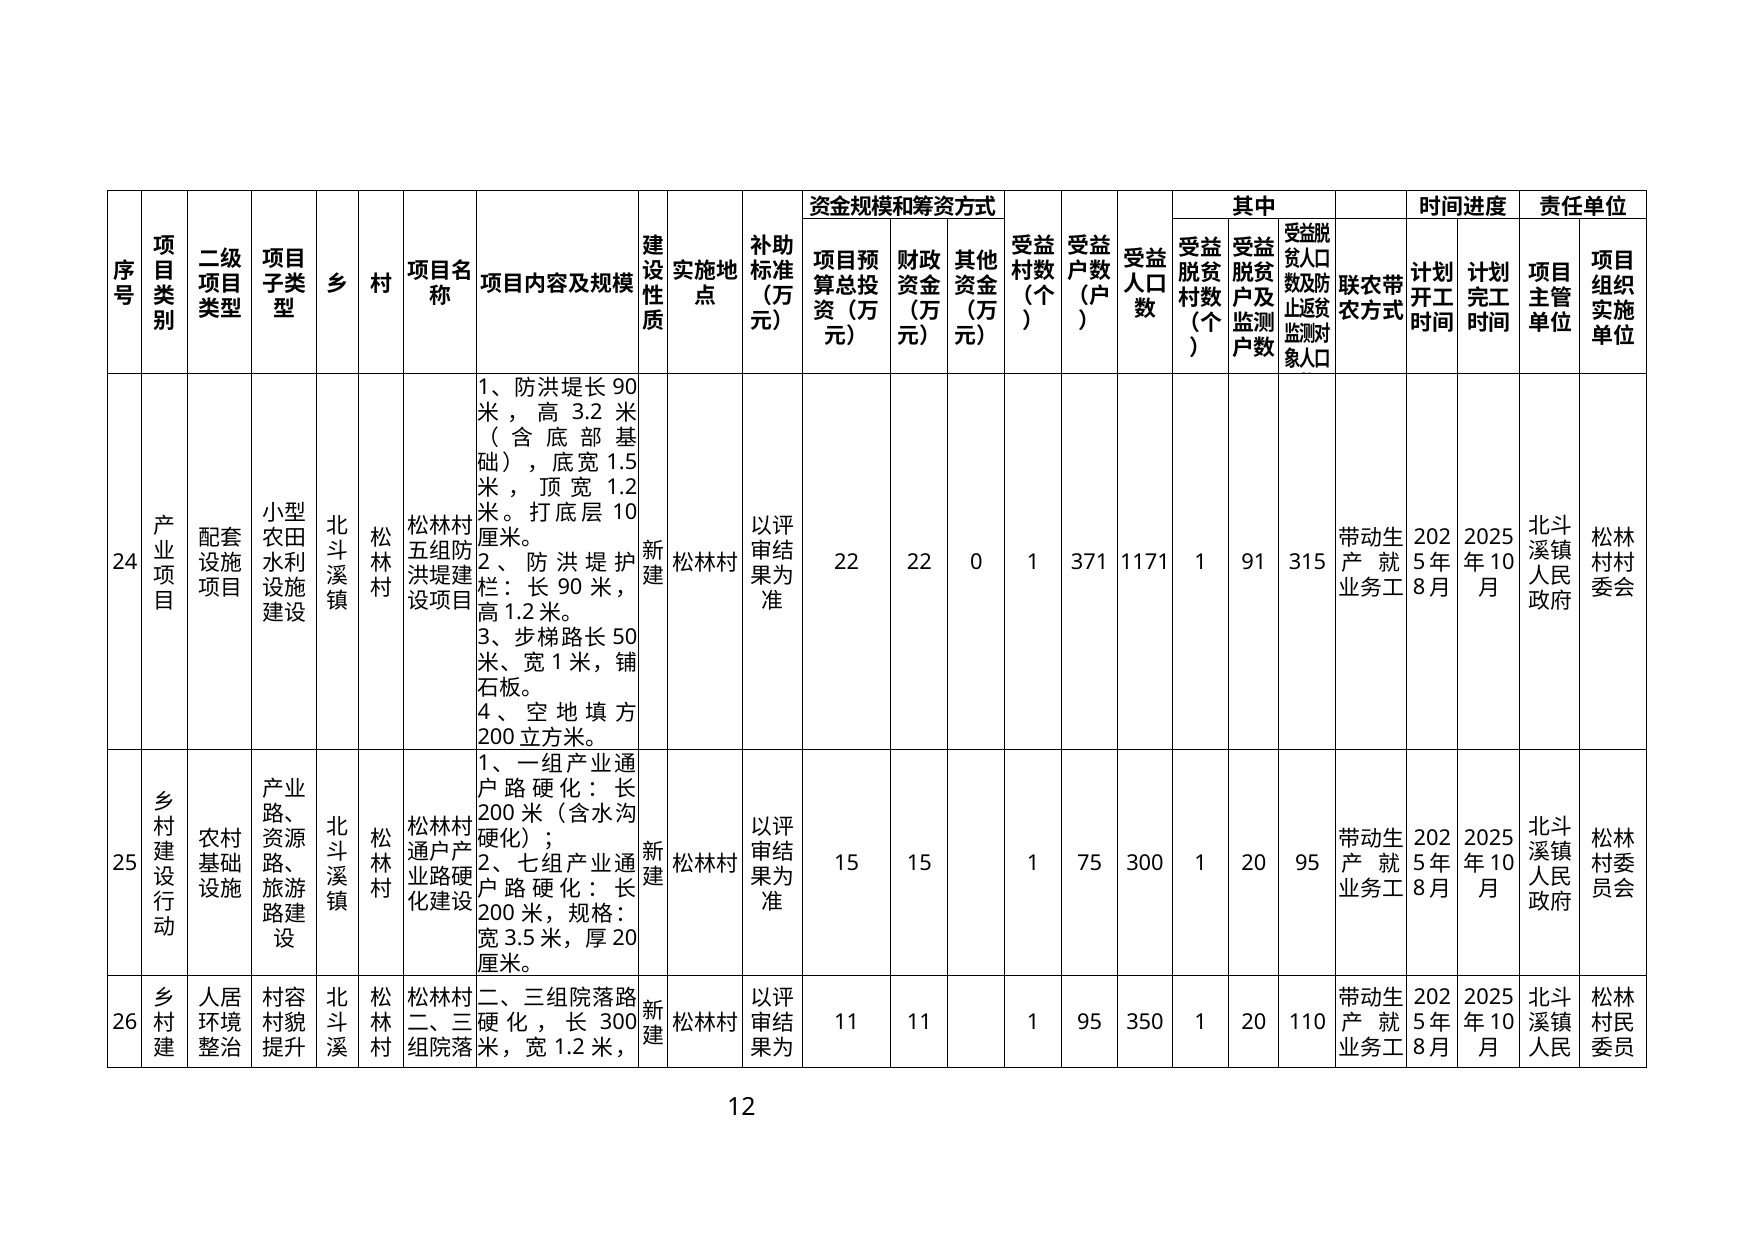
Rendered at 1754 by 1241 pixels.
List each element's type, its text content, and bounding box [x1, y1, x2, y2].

table_header 资金规模和筹资方式 [803, 191, 1004, 218]
table_cell 20 [1229, 750, 1278, 974]
table_cell 计划开工时间 [1407, 219, 1457, 372]
table_cell 配套设施项目 [188, 374, 251, 748]
table_cell 1 [1005, 976, 1061, 1067]
table_cell 91 [1229, 374, 1278, 748]
table_cell 带动生产 就业务工 [1336, 750, 1406, 974]
table_cell 95 [1062, 976, 1117, 1067]
table_cell 北斗溪镇人民政府 [1520, 750, 1579, 974]
table_cell 产业路、资源路、旅游路建设 [252, 750, 316, 974]
table_cell 乡村建设行动 [142, 750, 187, 974]
table_cell 松林村 [668, 374, 742, 748]
table_cell 计划完工时间 [1458, 219, 1519, 372]
table_cell 1、一组产业通户路硬化：长200米（含水沟硬化）； 2、七组产业通户路硬化：长200米，规格：宽3.5米，厚20厘米。 [477, 750, 638, 974]
table_header 序号 [108, 191, 141, 372]
table_cell 松林村委员会 [1580, 750, 1646, 974]
table_cell 松林村五组防洪堤建设项目 [404, 374, 476, 748]
table_header 建设性质 [639, 191, 667, 372]
table_cell 11 [891, 976, 947, 1067]
table_cell 新建 [639, 374, 667, 748]
table_cell 项目预算总投资（万元） [803, 219, 890, 372]
table_cell 2025年8月 [1407, 750, 1457, 974]
table_cell 2025年8月 [1407, 374, 1457, 748]
table_cell 受益脱贫村数 （个） [1173, 219, 1228, 372]
table_cell 乡村建设行动 [142, 976, 187, 1067]
table_cell 松林村 [668, 976, 742, 1067]
table_cell 1 [1173, 976, 1228, 1067]
table_header 项目名称 [404, 191, 476, 372]
table_cell 联农带农方式 [1336, 219, 1406, 372]
table_cell 26 [108, 976, 141, 1067]
table_cell 项目组织实施单位 [1580, 219, 1646, 372]
table_header 受益人口数 [1118, 191, 1172, 372]
table_header 其中 [1173, 191, 1335, 218]
table_cell 产业项目 [142, 374, 187, 748]
table_cell 带动生产 就业务工 [1336, 976, 1406, 1067]
table_cell 0 [948, 374, 1004, 748]
table_cell 20 [1229, 976, 1278, 1067]
table_cell 以评审结果为准 [743, 976, 802, 1067]
table_cell 松林村民委员会 [1580, 976, 1646, 1067]
table_cell 1 [1005, 750, 1061, 974]
table_cell 其他 资金（万元） [948, 219, 1004, 372]
table_cell 2025年10月 [1458, 374, 1519, 748]
table_cell 带动生产 就业务工 [1336, 374, 1406, 748]
table_cell 北斗溪镇 [317, 374, 358, 748]
table_cell 松林村通户产业路硬化建设 [404, 750, 476, 974]
table_cell 22 [803, 374, 890, 748]
table_header [1336, 191, 1406, 218]
table_cell 15 [803, 750, 890, 974]
table_cell 以评审结果为准 [743, 374, 802, 748]
table_cell 25 [108, 750, 141, 974]
table_cell 新建 [639, 976, 667, 1067]
table_cell 新建 [639, 750, 667, 974]
table_cell 项目主管 单位 [1520, 219, 1579, 372]
table_cell 松林村二、三组院落路硬化建设 [404, 976, 476, 1067]
table_cell 1 [1173, 374, 1228, 748]
table_cell 350 [1118, 976, 1172, 1067]
table_cell 村容村貌提升 [252, 976, 316, 1067]
table_header 村 [359, 191, 403, 372]
table_header 时间进度 [1407, 191, 1519, 218]
table_cell [948, 976, 1004, 1067]
table_cell 受益脱贫人口数及防止返贫监测对象人口数（人） [1279, 219, 1335, 372]
table_cell 北斗溪镇 [317, 976, 358, 1067]
table_cell 二、三组院落路硬化，长300米，宽1.2米，整形、硬化、铺石板。 [477, 976, 638, 1067]
table_cell 北斗溪镇人民政府 [1520, 976, 1579, 1067]
table_cell 松林村 [359, 750, 403, 974]
table_cell 2025年8月 [1407, 976, 1457, 1067]
table_header 实施地点 [668, 191, 742, 372]
table_header 项目类别 [142, 191, 187, 372]
table_cell 松林村 [668, 750, 742, 974]
table_cell [948, 750, 1004, 974]
table_cell 22 [891, 374, 947, 748]
table_cell 松林村 [359, 976, 403, 1067]
table_cell 300 [1118, 750, 1172, 974]
table_cell 315 [1279, 374, 1335, 748]
table_cell 1、防洪堤长90米，高3.2米（含底部基础），底宽1.5米，顶宽1.2米。打底层10厘米。 2、防洪堤护栏：长90米，高1.2米。 3、步梯路长50米、宽1米，铺石板。 4、空地填方200立方米。 [477, 374, 638, 748]
table_cell 2025年10月 [1458, 976, 1519, 1067]
table_header 受益村数（个） [1005, 191, 1061, 372]
table_cell 110 [1279, 976, 1335, 1067]
table_header 二级项目类型 [188, 191, 251, 372]
table_cell 371 [1062, 374, 1117, 748]
table_cell 北斗溪镇 [317, 750, 358, 974]
table_cell 75 [1062, 750, 1117, 974]
table_cell 农村基础设施 [188, 750, 251, 974]
table_cell 2025年10月 [1458, 750, 1519, 974]
table_cell 受益脱贫户及监测户数 [1229, 219, 1278, 372]
table_header 补助标准（万元） [743, 191, 802, 372]
table_cell 1 [1173, 750, 1228, 974]
table_cell 24 [108, 374, 141, 748]
table_cell 松林村 [359, 374, 403, 748]
table_cell 以评审结果为准 [743, 750, 802, 974]
table_cell 财政 资金（万元） [891, 219, 947, 372]
table_header 项目内容及规模 [477, 191, 638, 372]
table_cell 小型农田水利设施建设 [252, 374, 316, 748]
table_cell 松林村村委会 [1580, 374, 1646, 748]
table_header 责任单位 [1520, 191, 1646, 218]
table_cell 1 [1005, 374, 1061, 748]
table_header 项目子类型 [252, 191, 316, 372]
table_cell 1171 [1118, 374, 1172, 748]
table_header 乡 [317, 191, 358, 372]
table_cell 95 [1279, 750, 1335, 974]
table_cell 15 [891, 750, 947, 974]
table_cell 北斗溪镇人民政府 [1520, 374, 1579, 748]
table_cell 11 [803, 976, 890, 1067]
table_header 受益户数 （户） [1062, 191, 1117, 372]
table_cell 人居环境整治 [188, 976, 251, 1067]
